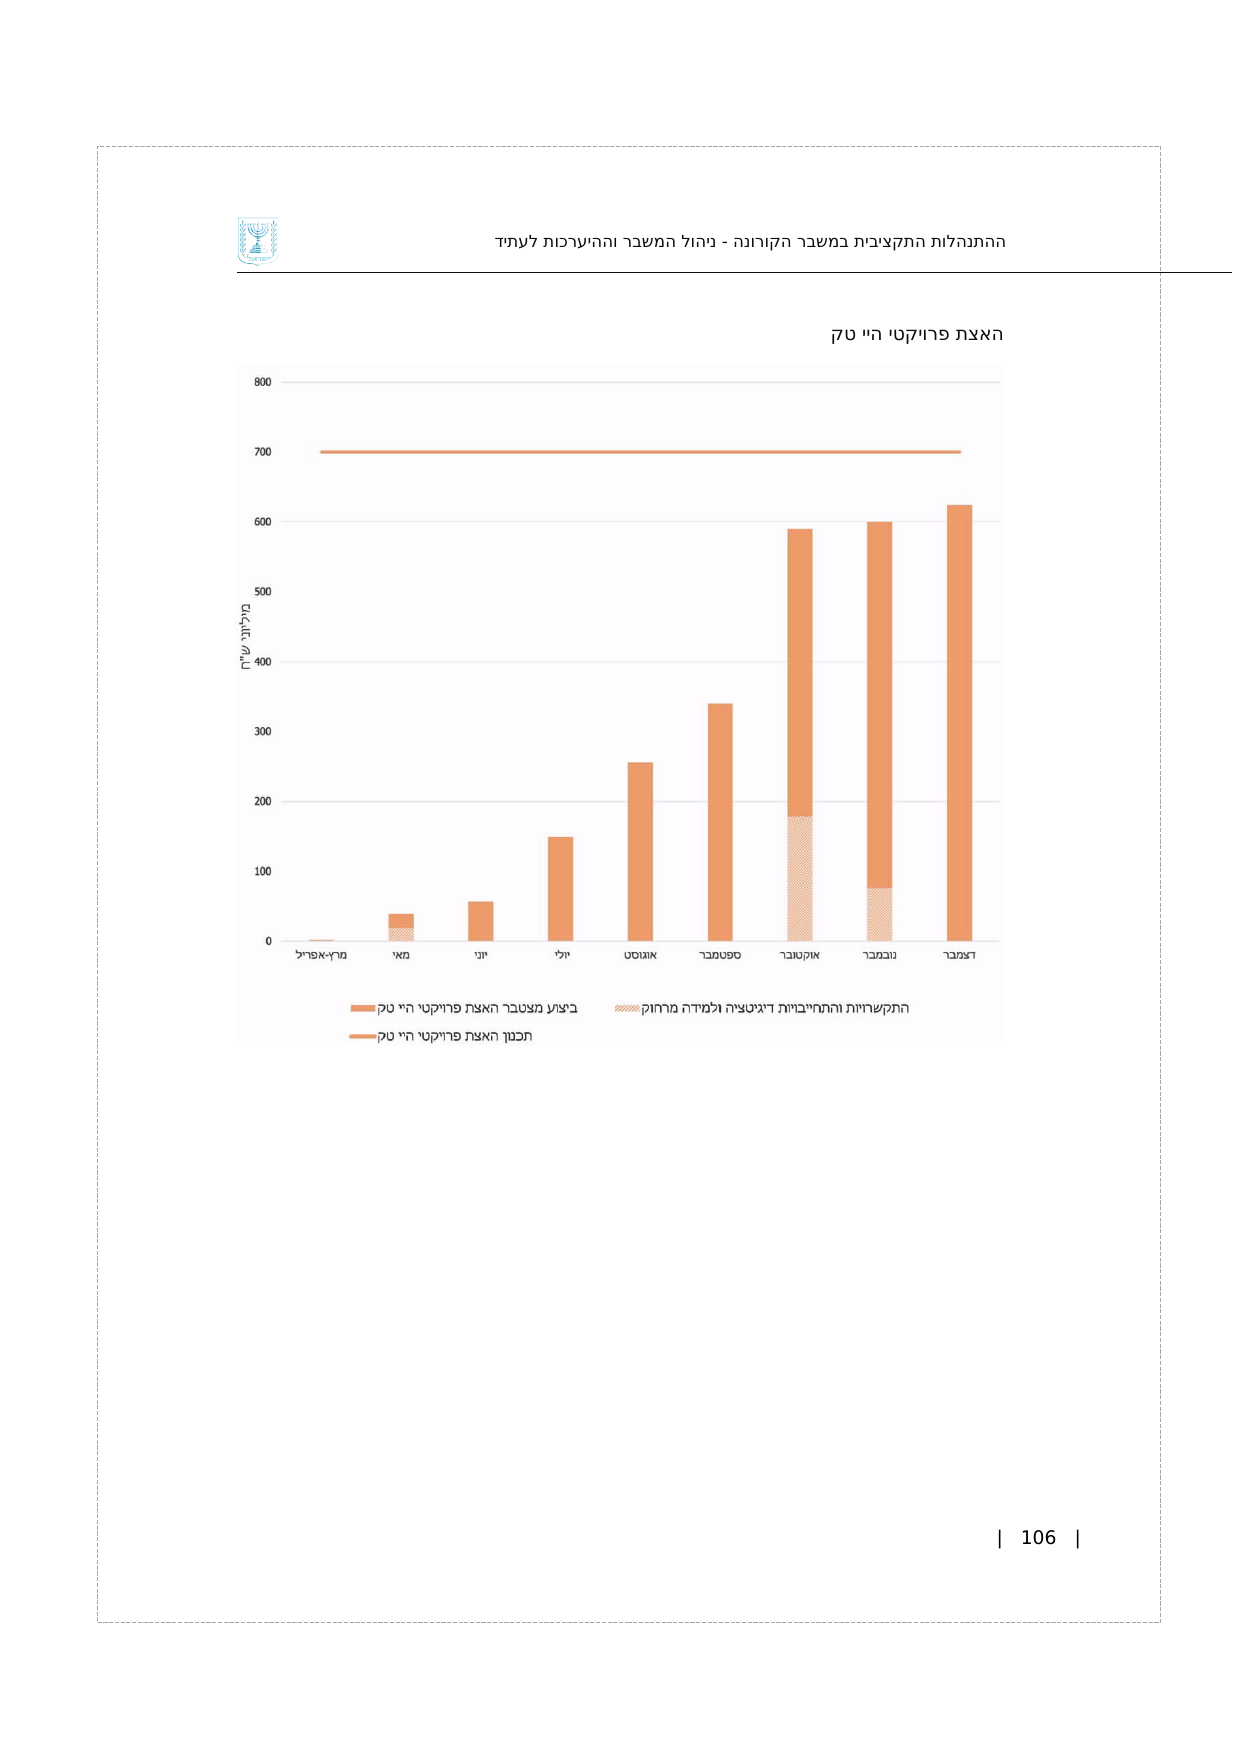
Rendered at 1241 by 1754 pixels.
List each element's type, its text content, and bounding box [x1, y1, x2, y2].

picture [234, 364, 1004, 1046]
text האצת פרויקטי היי טק [236, 319, 1004, 346]
